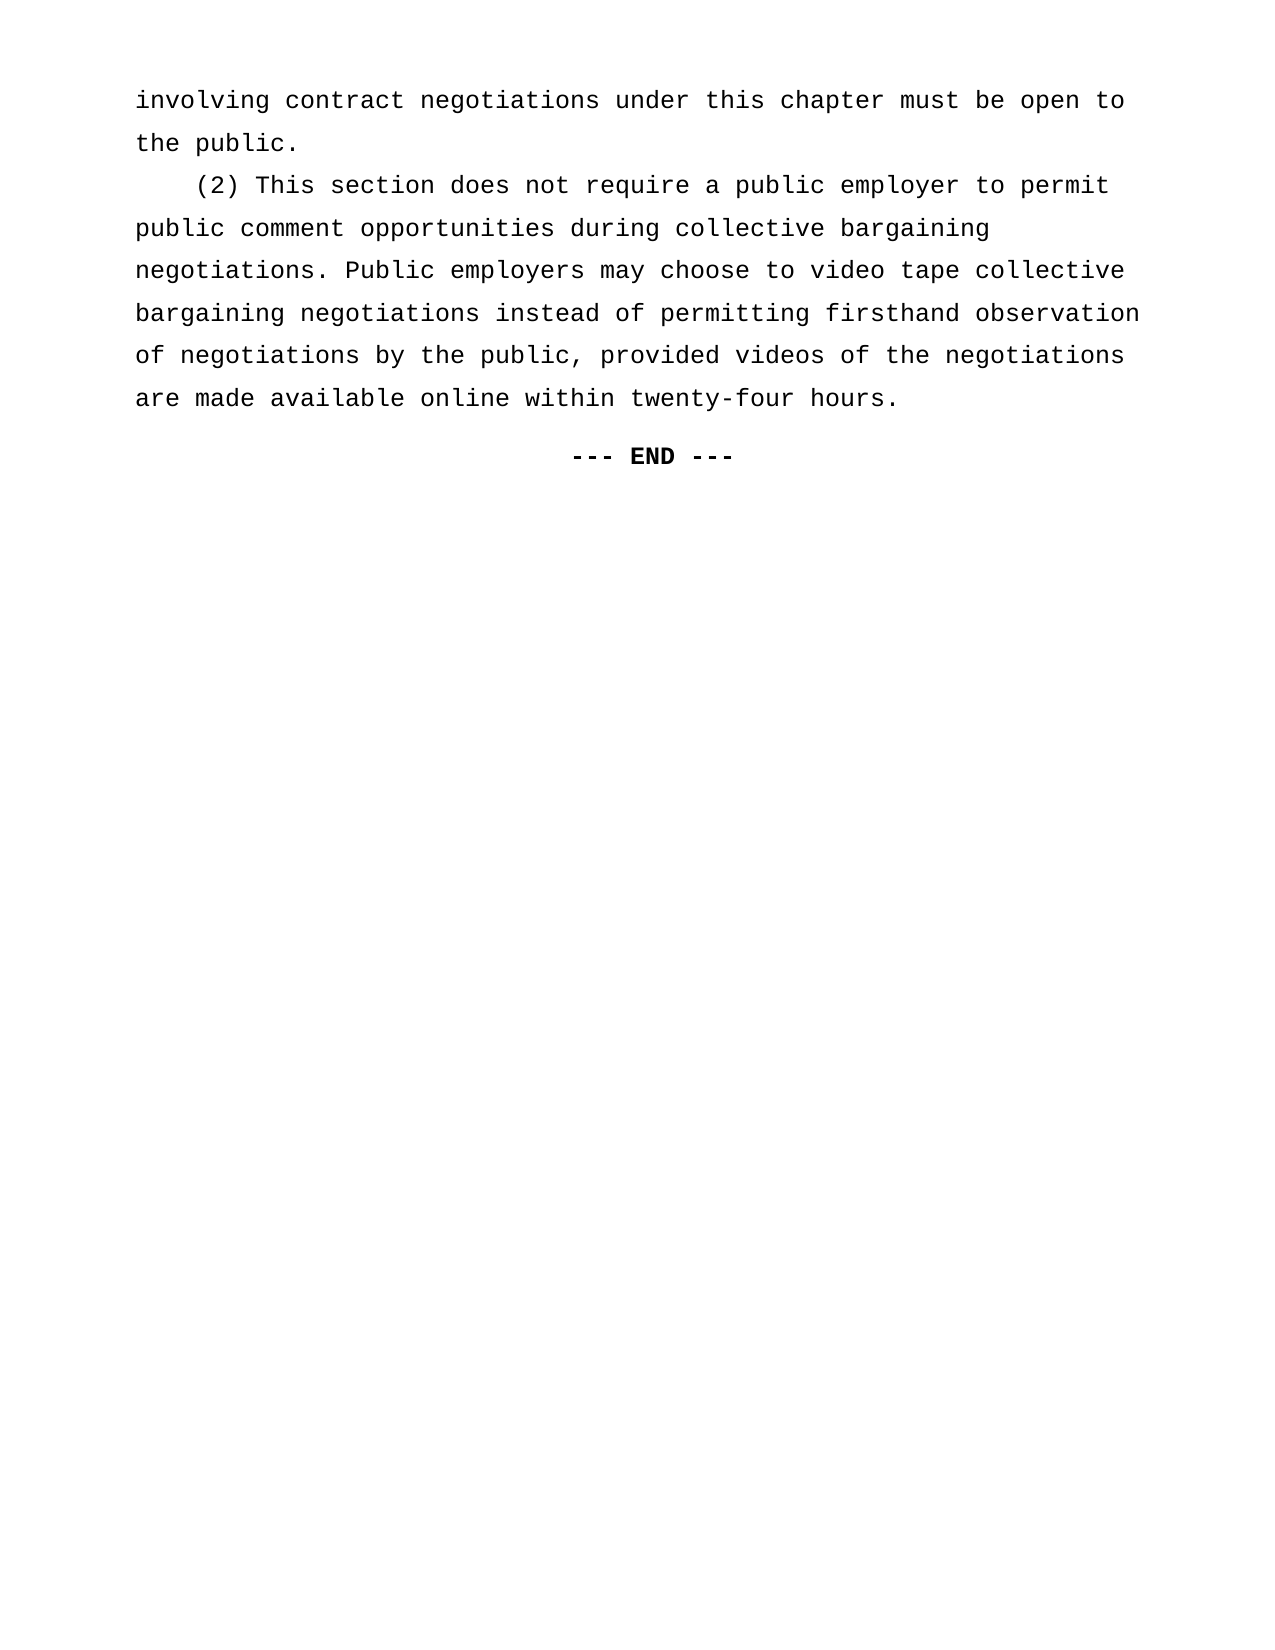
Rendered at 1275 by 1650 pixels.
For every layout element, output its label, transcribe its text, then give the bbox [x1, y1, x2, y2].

text --- END --- [135, 443, 1170, 472]
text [135, 75, 1170, 160]
